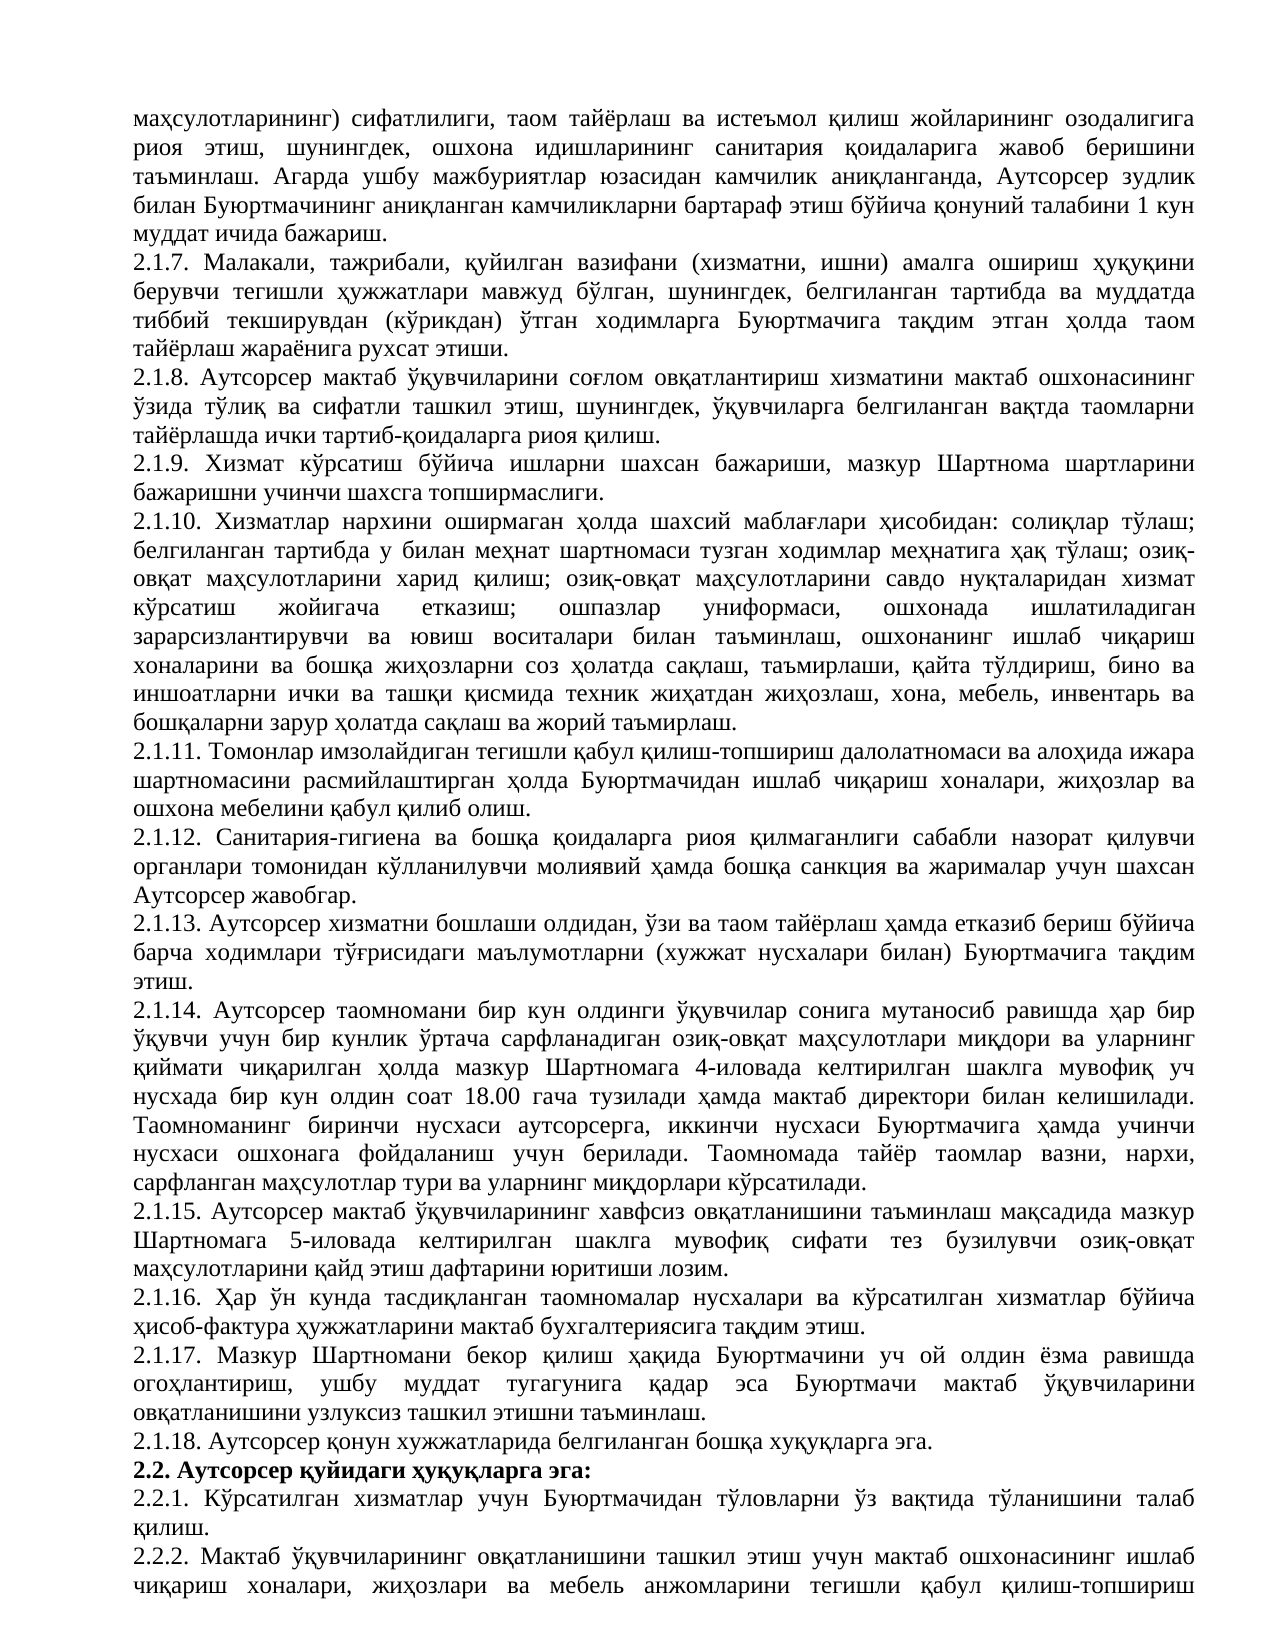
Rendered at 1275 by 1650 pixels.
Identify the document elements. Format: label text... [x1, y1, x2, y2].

text 2.1.15. Аутсорсер мактаб ўқувчиларининг хавфсиз овқатланишини таъминлаш мақсадида мазкур Шартномага 5-иловада келтирилган шаклга мувофиқ сифати тез бузилувчи озиқ-овқат маҳсулотларини қайд этиш дафтарини юритиши лозим. [133, 1196, 1196, 1282]
text 2.1.9. Хизмат кўрсатиш бўйича ишларни шахсан бажариши, мазкур Шартнома шартларини бажаришни учинчи шахсга топширмаслиги. [133, 448, 1196, 506]
text 2.1.16. Ҳар ўн кунда тасдиқланган таомномалар нусхалари ва кўрсатилган хизматлар бўйича ҳисоб-фактура ҳужжатларини мактаб бухгалтериясига тақдим этиш. [133, 1282, 1196, 1340]
text 2.1.18. Аутсорсер қонун хужжатларида белгиланган бошқа хуқуқларга эга. [133, 1426, 1196, 1455]
text 2.2. Аутсорсер қуйидаги ҳуқуқларга эга: [133, 1455, 1196, 1483]
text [133, 103, 1196, 247]
text 2.2.1. Кўрсатилган хизматлар учун Буюртмачидан тўловларни ўз вақтида тўланишини талаб қилиш. [133, 1483, 1196, 1541]
text 2.1.7. Малакали, тажрибали, қуйилган вазифани (хизматни, ишни) амалга ошириш ҳуқуқини берувчи тегишли ҳужжатлари мавжуд бўлган, шунингдек, белгиланган тартибда ва муддатда тиббий текширувдан (кўрикдан) ўтган ходимларга Буюртмачига тақдим этган ҳолда таом тайёрлаш жараёнига рухсат этиши. [133, 247, 1196, 362]
text 2.1.8. Аутсорсер мактаб ўқувчиларини соғлом овқатлантириш хизматини мактаб ошхонасининг ўзида тўлиқ ва сифатли ташкил этиш, шунингдек, ўқувчиларга белгиланган вақтда таомларни тайёрлашда ички тартиб-қоидаларга риоя қилиш. [133, 362, 1196, 448]
text 2.1.17. Мазкур Шартномани бекор қилиш ҳақида Буюртмачини уч ой олдин ёзма равишда огоҳлантириш, ушбу муддат тугагунига қадар эса Буюртмачи мактаб ўқувчиларини овқатланишини узлуксиз ташкил этишни таъминлаш. [133, 1340, 1196, 1426]
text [133, 1541, 1196, 1598]
text 2.1.10. Хизматлар нархини оширмаган ҳолда шахсий маблағлари ҳисобидан: солиқлар тўлаш; белгиланган тартибда у билан меҳнат шартномаси тузган ходимлар меҳнатига ҳақ тўлаш; озиқ-овқат маҳсулотларини харид қилиш; озиқ-овқат маҳсулотларини савдо нуқталаридан хизмат кўрсатиш жойигача етказиш; ошпазлар униформаси, ошхонада ишлатиладиган зарарсизлантирувчи ва ювиш воситалари билан таъминлаш, ошхонанинг ишлаб чиқариш хоналарини ва бошқа жиҳозларни соз ҳолатда сақлаш, таъмирлаши, қайта тўлдириш, бино ва иншоатларни ички ва ташқи қисмида техник жиҳатдан жиҳозлаш, хона, мебель, инвентарь ва бошқаларни зарур ҳолатда сақлаш ва жорий таъмирлаш. [133, 506, 1196, 736]
text 2.1.13. Аутсорсер хизматни бошлаши олдидан, ўзи ва таом тайёрлаш ҳамда етказиб бериш бўйича барча ходимлари тўғрисидаги маълумотларни (хужжат нусхалари билан) Буюртмачига тақдим этиш. [133, 908, 1196, 995]
text 2.1.14. Аутсорсер таомномани бир кун олдинги ўқувчилар сонига мутаносиб равишда ҳар бир ўқувчи учун бир кунлик ўртача сарфланадиган озиқ-овқат маҳсулотлари миқдори ва уларнинг қиймати чиқарилган ҳолда мазкур Шартномага 4-иловада келтирилган шаклга мувофиқ уч нусхада бир кун олдин соат 18.00 гача тузилади ҳамда мактаб директори билан келишилади. Таомноманинг биринчи нусхаси аутсорсерга, иккинчи нусхаси Буюртмачига ҳамда учинчи нусхаси ошхонага фойдаланиш учун берилади. Таомномада тайёр таомлар вазни, нархи, сарфланган маҳсулотлар тури ва уларнинг миқдорлари кўрсатилади. [133, 995, 1196, 1196]
text 2.1.12. Санитария-гигиена ва бошқа қоидаларга риоя қилмаганлиги сабабли назорат қилувчи органлари томонидан кўлланилувчи молиявий ҳамда бошқа санкция ва жарималар учун шахсан Аутсорсер жавобгар. [133, 822, 1196, 908]
text 2.1.11. Томонлар имзолайдиган тегишли қабул қилиш-топшириш далолатномаси ва алоҳида ижара шартномасини расмийлаштирган ҳолда Буюртмачидан ишлаб чиқариш хоналари, жиҳозлар ва ошхона мебелини қабул қилиб олиш. [133, 736, 1196, 822]
